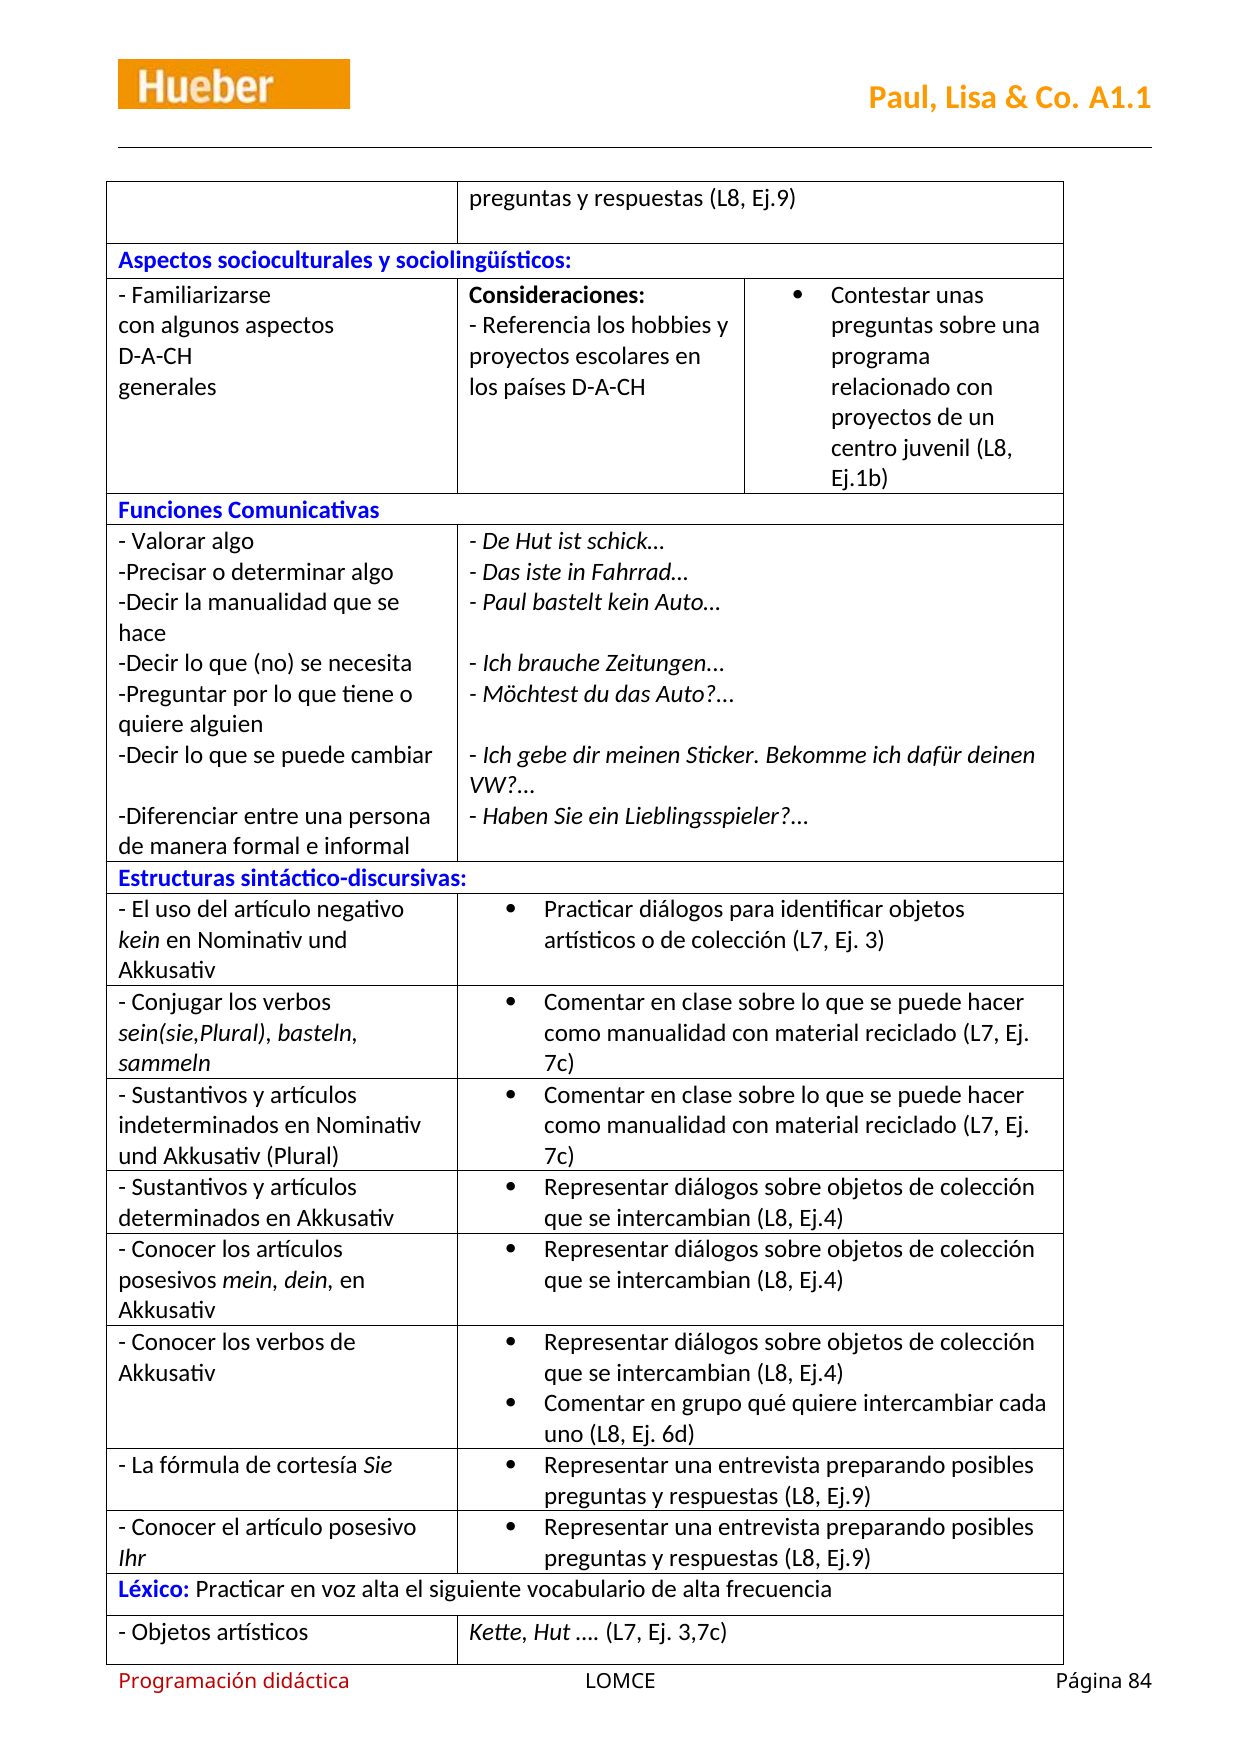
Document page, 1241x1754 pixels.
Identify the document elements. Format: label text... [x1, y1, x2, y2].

table_cell Representar una entrevista preparando posibles preguntas y respuestas (L8, Ej.9) [458, 1449, 1063, 1510]
table_cell Representar diálogos sobre objetos de colección que se intercambian (L8, Ej.4) [458, 1171, 1063, 1232]
table_cell - Conocer los verbos de Akkusativ [107, 1326, 457, 1448]
table_cell - La fórmula de cortesía Sie [107, 1449, 457, 1510]
table_cell - De Hut ist schick… - Das iste in Fahrrad… - Paul bastelt kein Auto… - Ich brauche Zeitungen... - Möchtest du das Auto?... - Ich gebe dir meinen Sticker. Bekomme ich dafür deinen VW?... - Haben Sie ein Lieblingsspieler?... [458, 525, 1063, 861]
table_cell Léxico: Practicar en voz alta el siguiente vocabulario de alta frecuencia [107, 1574, 1063, 1615]
table_cell Comentar en clase sobre lo que se puede hacer como manualidad con material reciclado (L7, Ej. 7c) [458, 1079, 1063, 1170]
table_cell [107, 1616, 457, 1664]
picture [118, 59, 351, 109]
table_cell Comentar en clase sobre lo que se puede hacer como manualidad con material reciclado (L7, Ej. 7c) [458, 986, 1063, 1078]
table_cell Representar diálogos sobre objetos de colección que se intercambian (L8, Ej.4) [458, 1234, 1063, 1325]
table_cell Aspectos socioculturales y sociolingüísticos: [107, 244, 1063, 278]
table_cell Funciones Comunicativas [107, 494, 1063, 524]
table_cell - Conocer el artículo posesivo Ihr [107, 1511, 457, 1572]
table_cell - Sustantivos y artículos indeterminados en Nominativ und Akkusativ (Plural) [107, 1079, 457, 1170]
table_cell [458, 182, 1063, 243]
table_cell Representar diálogos sobre objetos de colección que se intercambian (L8, Ej.4) Comentar en grupo qué quiere intercambiar cada uno (L8, Ej. 6d) [458, 1326, 1063, 1448]
table_cell Practicar diálogos para identificar objetos artísticos o de colección (L7, Ej. 3) [458, 894, 1063, 985]
table_cell Estructuras sintáctico-discursivas: [107, 862, 1063, 893]
table_cell - Valorar algo -Precisar o determinar algo -Decir la manualidad que se hace -Decir lo que (no) se necesita -Preguntar por lo que tiene o quiere alguien -Decir lo que se puede cambiar -Diferenciar entre una persona de manera formal e informal [107, 525, 457, 861]
table_cell - Conjugar los verbos sein(sie,Plural), basteln, sammeln [107, 986, 457, 1078]
table_cell Contestar unas preguntas sobre una programa relacionado con proyectos de un centro juvenil (L8, Ej.1b) [745, 279, 1063, 493]
table_cell Representar una entrevista preparando posibles preguntas y respuestas (L8, Ej.9) [458, 1511, 1063, 1572]
table_cell - Sustantivos y artículos determinados en Akkusativ [107, 1171, 457, 1232]
table_cell - Conocer los artículos posesivos mein, dein, en Akkusativ [107, 1234, 457, 1325]
table_cell - Familiarizarse con algunos aspectos D-A-CH generales [107, 279, 457, 493]
table_cell Consideraciones: - Referencia los hobbies y proyectos escolares en los países D-A-CH [458, 279, 744, 493]
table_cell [458, 1616, 1063, 1664]
table_cell - El uso del artículo negativo kein en Nominativ und Akkusativ [107, 894, 457, 985]
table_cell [107, 182, 457, 243]
